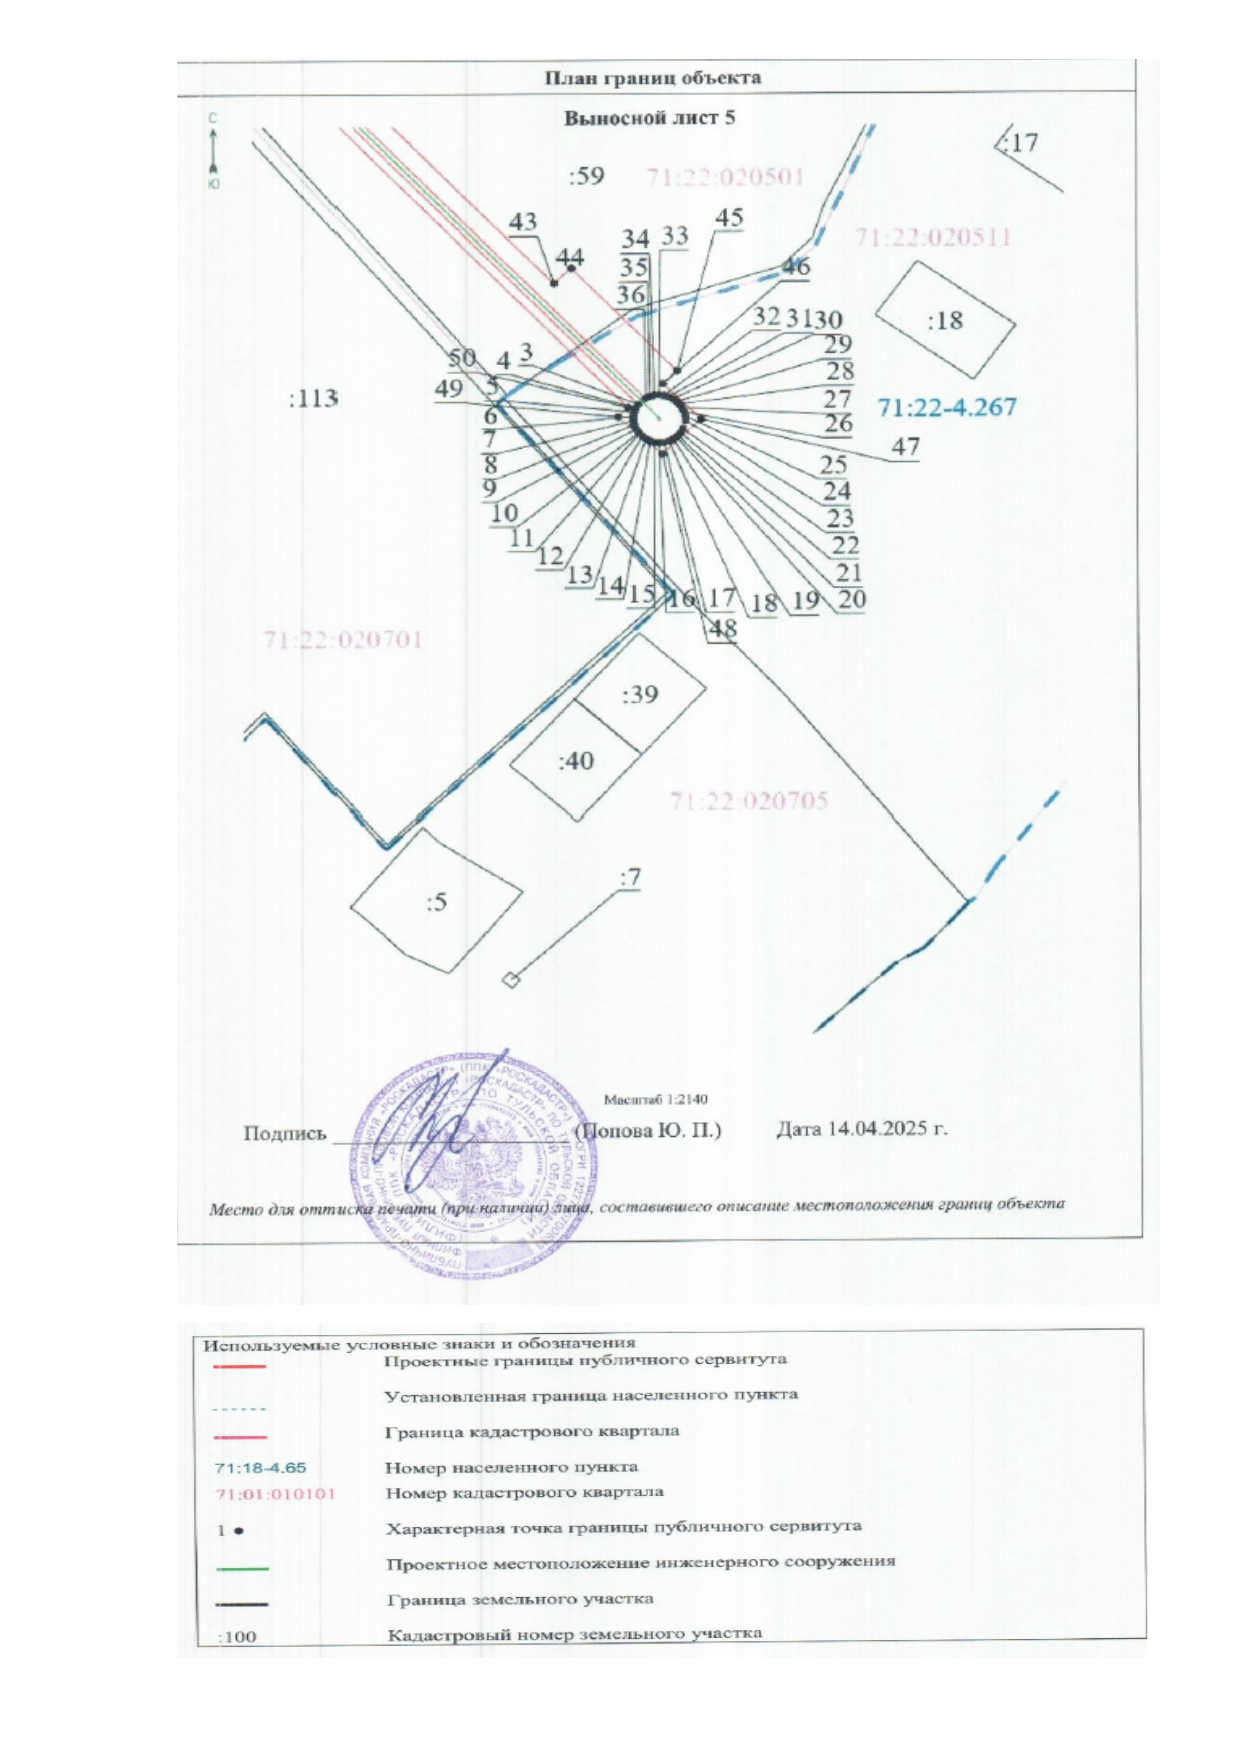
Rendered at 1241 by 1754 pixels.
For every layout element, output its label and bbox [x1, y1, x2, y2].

picture [177, 59, 1160, 1305]
picture [177, 1323, 1148, 1658]
